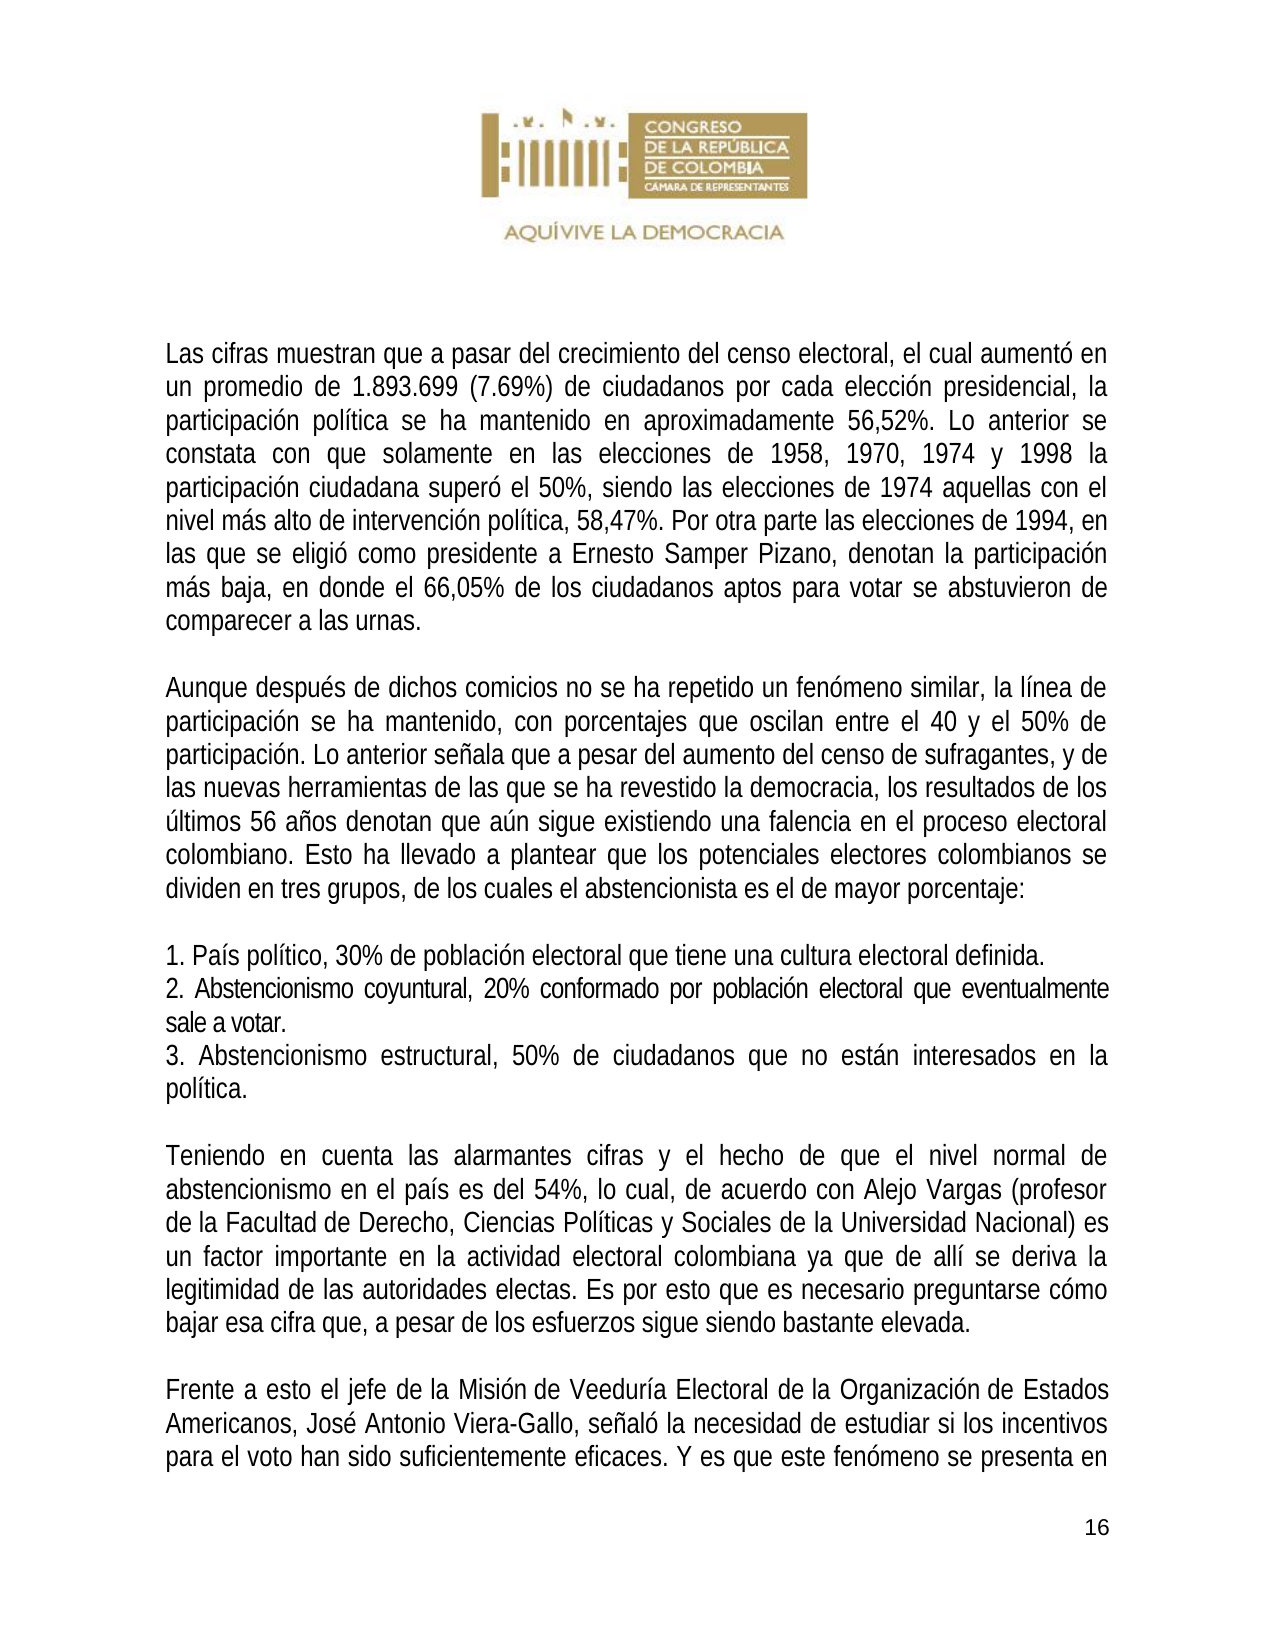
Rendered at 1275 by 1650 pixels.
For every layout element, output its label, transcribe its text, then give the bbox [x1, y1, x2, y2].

text Aunque después de dichos comicios no se ha repetido un fenómeno similar, la línea de participación se ha mantenido, con porcentajes que oscilan entre el 40 y el 50% de participación. Lo anterior señala que a pesar del aumento del censo de sufragantes, y de las nuevas herramientas de las que se ha revestido la democracia, los resultados de los últimos 56 años denotan que aún sigue existiendo una falencia en el proceso electoral colombiano. Esto ha llevado a plantear que los potenciales electores colombianos se dividen en tres grupos, de los cuales el abstencionista es el de mayor porcentaje: [165, 670, 1109, 904]
text 2. Abstencionismo coyuntural, 20% conformado por población electoral que eventualmente sale a votar. [165, 971, 1109, 1038]
text Las cifras muestran que a pasar del crecimiento del censo electoral, el cual aumentó en un promedio de 1.893.699 (7.69%) de ciudadanos por cada elección presidencial, la participación política se ha mantenido en aproximadamente 56,52%. Lo anterior se constata con que solamente en las elecciones de 1958, 1970, 1974 y 1998 la participación ciudadana superó el 50%, siendo las elecciones de 1974 aquellas con el nivel más alto de intervención política, 58,47%. Por otra parte las elecciones de 1994, en las que se eligió como presidente a Ernesto Samper Pizano, denotan la participación más baja, en donde el 66,05% de los ciudadanos aptos para votar se abstuvieron de comparecer a las urnas. [165, 336, 1109, 637]
text Teniendo en cuenta las alarmantes cifras y el hecho de que el nivel normal de abstencionismo en el país es del 54%, lo cual, de acuerdo con Alejo Vargas (profesor de la Facultad de Derecho, Ciencias Políticas y Sociales de la Universidad Nacional) es un factor importante en la actividad electoral colombiana ya que de allí se deriva la legitimidad de las autoridades electas. Es por esto que es necesario preguntarse cómo bajar esa cifra que, a pesar de los esfuerzos sigue siendo bastante elevada. [165, 1138, 1109, 1339]
picture [458, 94, 817, 251]
text 3. Abstencionismo estructural, 50% de ciudadanos que no están interesados en la política. [165, 1038, 1109, 1105]
text 1. País político, 30% de población electoral que tiene una cultura electoral definida. [165, 938, 1109, 971]
